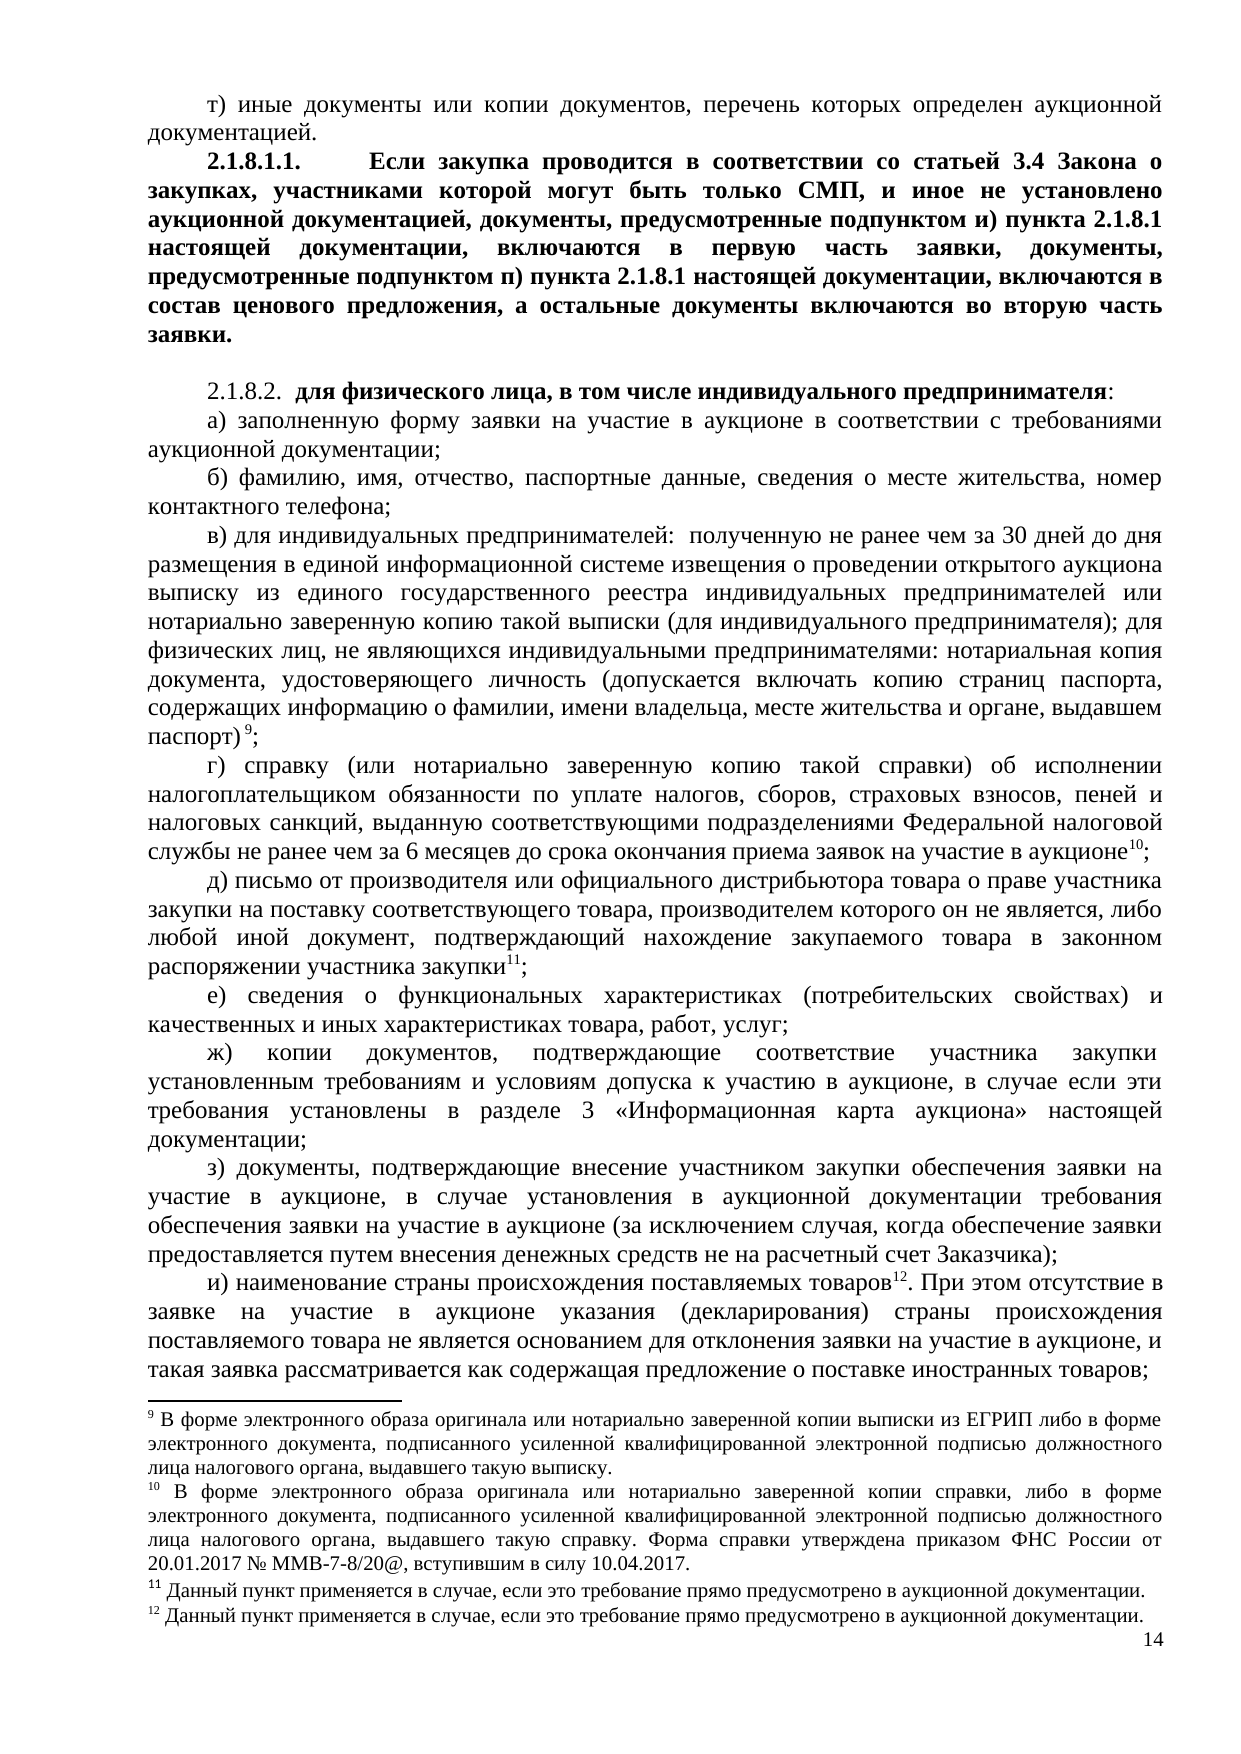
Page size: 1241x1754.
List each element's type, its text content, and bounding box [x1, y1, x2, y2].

text т) иные документы или копии документов, перечень которых определен аукционной документацией. [148, 89, 1163, 146]
text г) справку (или нотариально заверенную копию такой справки) об исполнении налогоплательщиком обязанности по уплате налогов, сборов, страховых взносов, пеней и налоговых санкций, выданную соответствующими подразделениями Федеральной налоговой службы не ранее чем за 6 месяцев до срока окончания приема заявок на участие в аукционе; [148, 750, 1163, 865]
list Если закупка проводится в соответствии со статьей 3.4 Закона о закупках, участниками которой могут быть только СМП, и иное не установлено аукционной документацией, документы, предусмотренные подпунктом и) пункта 2.1.8.1 настоящей документации, включаются в первую часть заявки, документы, предусмотренные подпунктом п) пункта 2.1.8.1 настоящей документации, включаются в состав ценового предложения, а остальные документы включаются во вторую часть заявки. [148, 146, 1163, 347]
text в) для индивидуальных предпринимателей: полученную не ранее чем за 30 дней до дня размещения в единой информационной системе извещения о проведении открытого аукциона выписку из единого государственного реестра индивидуальных предпринимателей или нотариально заверенную копию такой выписки (для индивидуального предпринимателя); для физических лиц, не являющихся индивидуальными предпринимателями: нотариальная копия документа, удостоверяющего личность (допускается включать копию страниц паспорта, содержащих информацию о фамилии, имени владельца, месте жительства и органе, выдавшем паспорт) ; [148, 520, 1163, 750]
text а) заполненную форму заявки на участие в аукционе в соответствии с требованиями аукционной документации; [148, 405, 1163, 462]
text е) сведения о функциональных характеристиках (потребительских свойствах) и качественных и иных характеристиках товара, работ, услуг; [148, 980, 1163, 1037]
text б) фамилию, имя, отчество, паспортные данные, сведения о месте жительства, номер контактного телефона; [148, 462, 1163, 520]
text и) наименование страны происхождения поставляемых товаров. При этом отсутствие в заявке на участие в аукционе указания (декларирования) страны происхождения поставляемого товара не является основанием для отклонения заявки на участие в аукционе, и такая заявка рассматривается как содержащая предложение о поставке иностранных товаров; [148, 1267, 1163, 1382]
text з) документы, подтверждающие внесение участником закупки обеспечения заявки на участие в аукционе, в случае установления в аукционной документации требования обеспечения заявки на участие в аукционе (за исключением случая, когда обеспечение заявки предоставляется путем внесения денежных средств не на расчетный счет Заказчика); [148, 1152, 1163, 1267]
text д) письмо от производителя или официального дистрибьютора товара о праве участника закупки на поставку соответствующего товара, производителем которого он не является, либо любой иной документ, подтверждающий нахождение закупаемого товара в законном распоряжении участника закупки; [148, 865, 1163, 980]
list для физического лица, в том числе индивидуального предпринимателя: [207, 376, 1163, 405]
text ж) копии документов, подтверждающие соответствие участника закупки установленным требованиям и условиям допуска к участию в аукционе, в случае если эти требования установлены в разделе 3 «Информационная карта аукциона» настоящей документации; [148, 1037, 1163, 1152]
